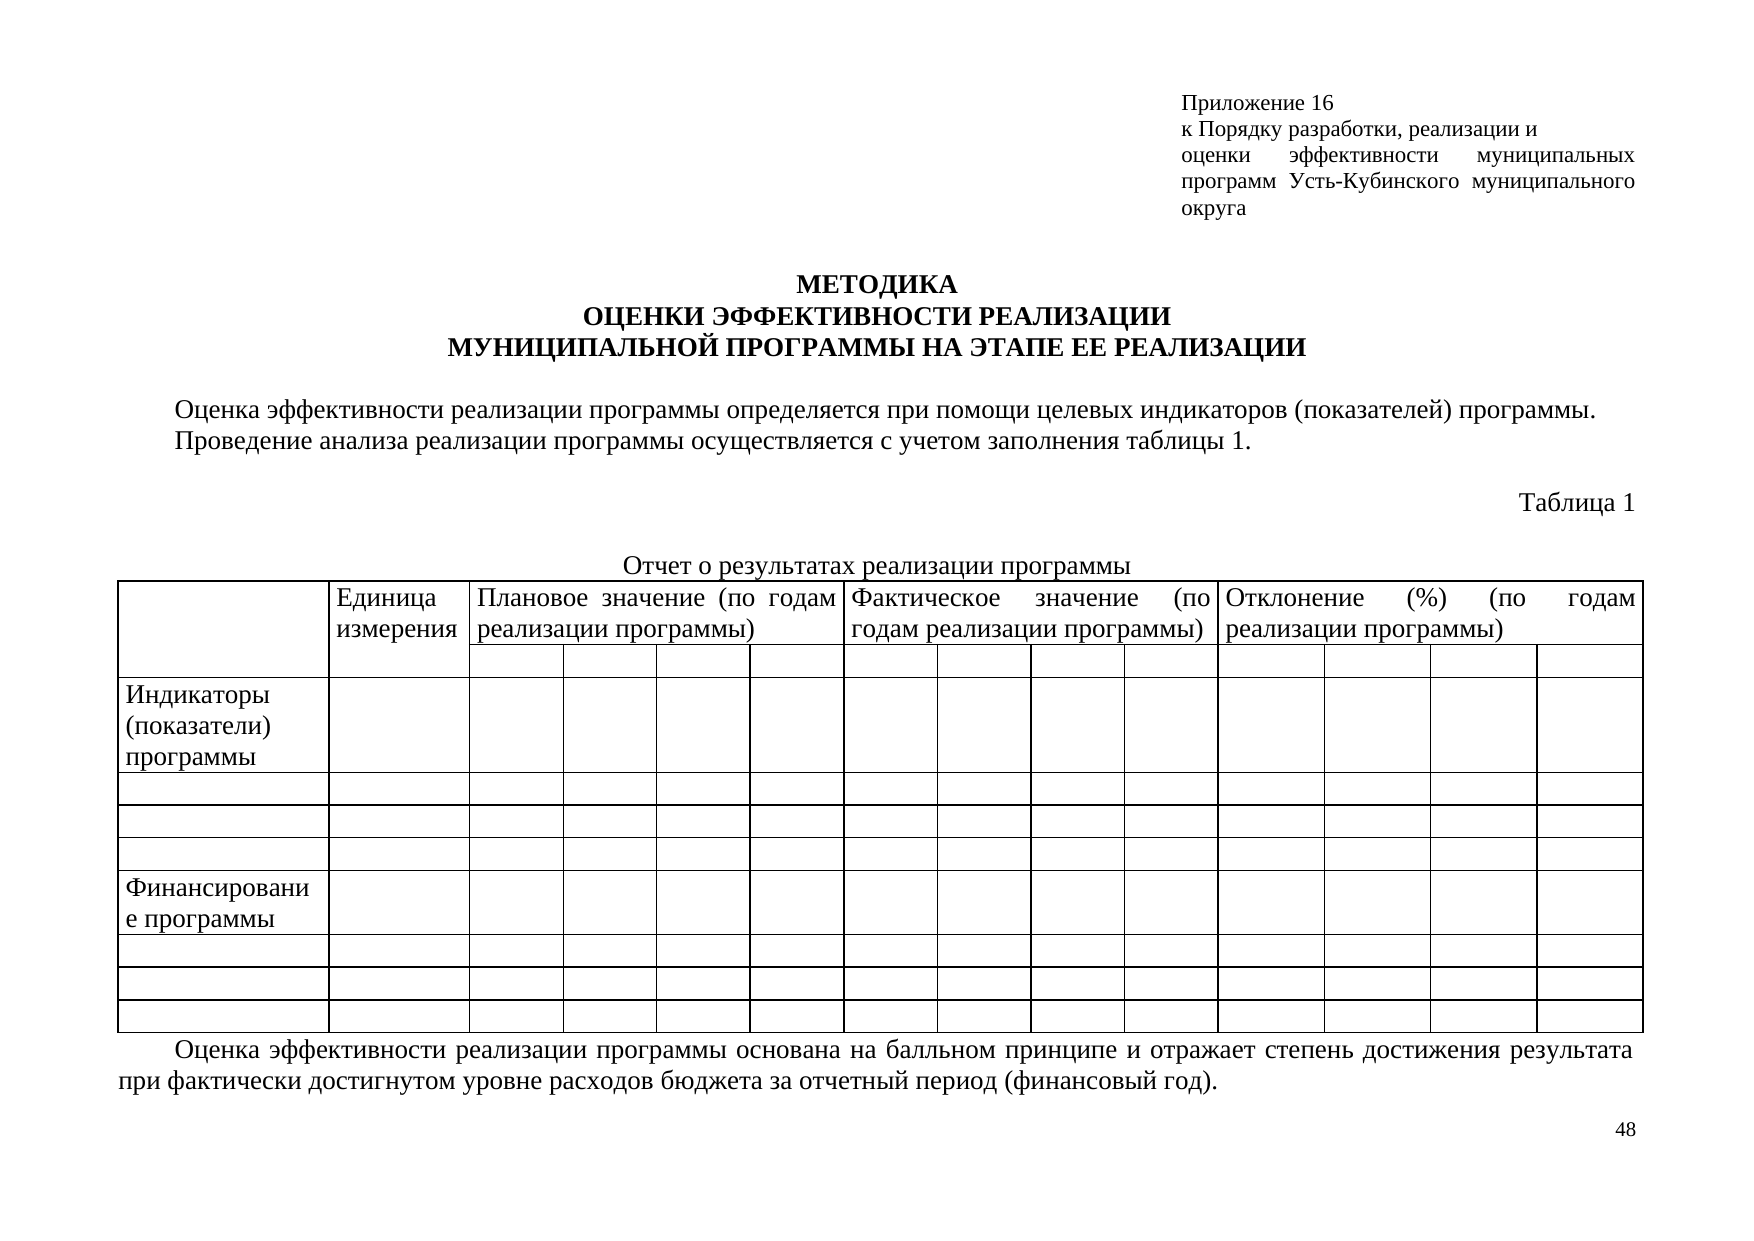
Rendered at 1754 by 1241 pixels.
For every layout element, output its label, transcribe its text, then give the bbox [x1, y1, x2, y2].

table_cell [1032, 773, 1124, 804]
table_cell [1431, 1001, 1536, 1032]
table_cell [938, 935, 1030, 966]
text Оценка эффективности реализации программы основана на балльном принципе и отражает степень достижения результата при фактически достигнутом уровне расходов бюджета за отчетный период (финансовый год). [118, 1033, 1636, 1095]
table_cell [564, 645, 656, 676]
table_cell [751, 1001, 843, 1032]
table_cell [1219, 678, 1324, 771]
table_cell [657, 871, 749, 933]
title ОЦЕНКИ ЭФФЕКТИВНОСТИ РЕАЛИЗАЦИИ [118, 299, 1636, 331]
table_cell [470, 838, 563, 869]
table_cell [119, 806, 328, 837]
table_cell [1125, 871, 1217, 933]
table_cell [1538, 1001, 1642, 1032]
table_cell [1325, 806, 1430, 837]
table_cell Финансирование программы [119, 871, 328, 933]
table_cell [1431, 806, 1536, 837]
table_cell [657, 1001, 749, 1032]
text Оценка эффективности реализации программы определяется при помощи целевых индикаторов (показателей) программы. [118, 393, 1636, 424]
table_cell [564, 1001, 656, 1032]
title МУНИЦИПАЛЬНОЙ ПРОГРАММЫ НА ЭТАПЕ ЕЕ РЕАЛИЗАЦИИ [118, 331, 1636, 362]
table_cell [1325, 935, 1430, 966]
table_cell [751, 935, 843, 966]
table_cell [1125, 1001, 1217, 1032]
table_cell [657, 645, 749, 676]
table_cell [1032, 678, 1124, 771]
text Проведение анализа реализации программы осуществляется с учетом заполнения таблицы 1. [118, 424, 1636, 455]
table_cell [564, 871, 656, 933]
table_cell [1032, 838, 1124, 869]
table_cell [751, 838, 843, 869]
table_cell [119, 968, 328, 999]
table_cell [330, 968, 469, 999]
table_header Плановое значение (по годам реализации программы) [470, 582, 843, 644]
table_cell [845, 935, 937, 966]
table_cell [1538, 773, 1642, 804]
table_cell [564, 806, 656, 837]
table_cell [1032, 968, 1124, 999]
table_cell [657, 678, 749, 771]
table_cell [1431, 935, 1536, 966]
table_cell [1431, 968, 1536, 999]
table_cell [470, 1001, 563, 1032]
table_cell [938, 838, 1030, 869]
table_cell [470, 935, 563, 966]
table_cell [564, 968, 656, 999]
table_cell [1125, 838, 1217, 869]
title МЕТОДИКА [118, 268, 1636, 299]
table_header Единица измерения [330, 582, 469, 676]
table_cell [1125, 968, 1217, 999]
table_cell [1538, 678, 1642, 771]
text Таблица 1 [118, 486, 1636, 518]
table_cell [470, 968, 563, 999]
table_cell [119, 773, 328, 804]
table_cell [1125, 806, 1217, 837]
table_cell [1325, 678, 1430, 771]
table_cell [1219, 806, 1324, 837]
table_cell [564, 838, 656, 869]
table_cell [1032, 806, 1124, 837]
table_cell [1538, 871, 1642, 933]
table_cell [1325, 871, 1430, 933]
table_cell [845, 968, 937, 999]
table_cell [657, 773, 749, 804]
table_header Отклонение (%) (по годам реализации программы) [1219, 582, 1642, 644]
table_cell [845, 871, 937, 933]
table_cell [1219, 871, 1324, 933]
table_cell [119, 838, 328, 869]
table_cell [1032, 871, 1124, 933]
table_cell [470, 678, 563, 771]
table_cell [1032, 645, 1124, 676]
table_cell [330, 935, 469, 966]
table_cell [1325, 773, 1430, 804]
table_cell [1431, 645, 1536, 676]
table_cell [751, 806, 843, 837]
table_cell [119, 1001, 328, 1032]
table_cell [751, 773, 843, 804]
table_cell [1325, 968, 1430, 999]
table_cell [845, 838, 937, 869]
table_cell [938, 968, 1030, 999]
table_cell [845, 773, 937, 804]
table_cell [1125, 645, 1217, 676]
table_cell [1219, 645, 1324, 676]
table_cell [657, 838, 749, 869]
table_cell [1431, 773, 1536, 804]
table_cell [564, 935, 656, 966]
table_cell [1219, 838, 1324, 869]
table_cell [1125, 773, 1217, 804]
table_cell [938, 871, 1030, 933]
text Отчет о результатах реализации программы [118, 549, 1636, 580]
table_cell [330, 806, 469, 837]
table_cell [1431, 871, 1536, 933]
table_cell [470, 773, 563, 804]
table_cell [751, 645, 843, 676]
table_cell [1325, 838, 1430, 869]
table_cell [330, 773, 469, 804]
table_cell [1538, 935, 1642, 966]
table_cell [938, 773, 1030, 804]
table_cell [470, 645, 563, 676]
table_cell [657, 968, 749, 999]
table_cell [1219, 1001, 1324, 1032]
table_cell [751, 871, 843, 933]
table_header Приложение 16 к Порядку разработки, реализации и оценки эффективности муниципальных программ Усть-Кубинского муниципального округа [1170, 89, 1647, 244]
table_cell [938, 678, 1030, 771]
table_header [119, 582, 328, 676]
table_cell [657, 806, 749, 837]
table_cell [845, 645, 937, 676]
table_cell [1032, 935, 1124, 966]
table_cell [330, 838, 469, 869]
table_cell [657, 935, 749, 966]
table_cell [845, 806, 937, 837]
table_cell [845, 1001, 937, 1032]
table_header Фактическое значение (по годам реализации программы) [845, 582, 1217, 644]
table_cell [1538, 806, 1642, 837]
table_cell [119, 935, 328, 966]
table_cell [1219, 935, 1324, 966]
table_cell [1325, 645, 1430, 676]
table_cell [1538, 645, 1642, 676]
table_cell [1325, 1001, 1430, 1032]
table_cell [938, 645, 1030, 676]
table_cell [564, 773, 656, 804]
table_cell [751, 678, 843, 771]
table_cell Индикаторы (показатели) программы [119, 678, 328, 771]
table_cell [1125, 678, 1217, 771]
table_cell [330, 678, 469, 771]
table_cell [1032, 1001, 1124, 1032]
table_cell [564, 678, 656, 771]
table_cell [1431, 678, 1536, 771]
table_cell [1125, 935, 1217, 966]
table_cell [1538, 838, 1642, 869]
table_cell [1219, 968, 1324, 999]
table_cell [845, 678, 937, 771]
table_cell [1538, 968, 1642, 999]
table_cell [751, 968, 843, 999]
table_cell [1431, 838, 1536, 869]
table_cell [938, 1001, 1030, 1032]
table_cell [470, 806, 563, 837]
table_cell [330, 1001, 469, 1032]
table_cell [938, 806, 1030, 837]
table_cell [1219, 773, 1324, 804]
table_cell [330, 871, 469, 933]
table_cell [470, 871, 563, 933]
